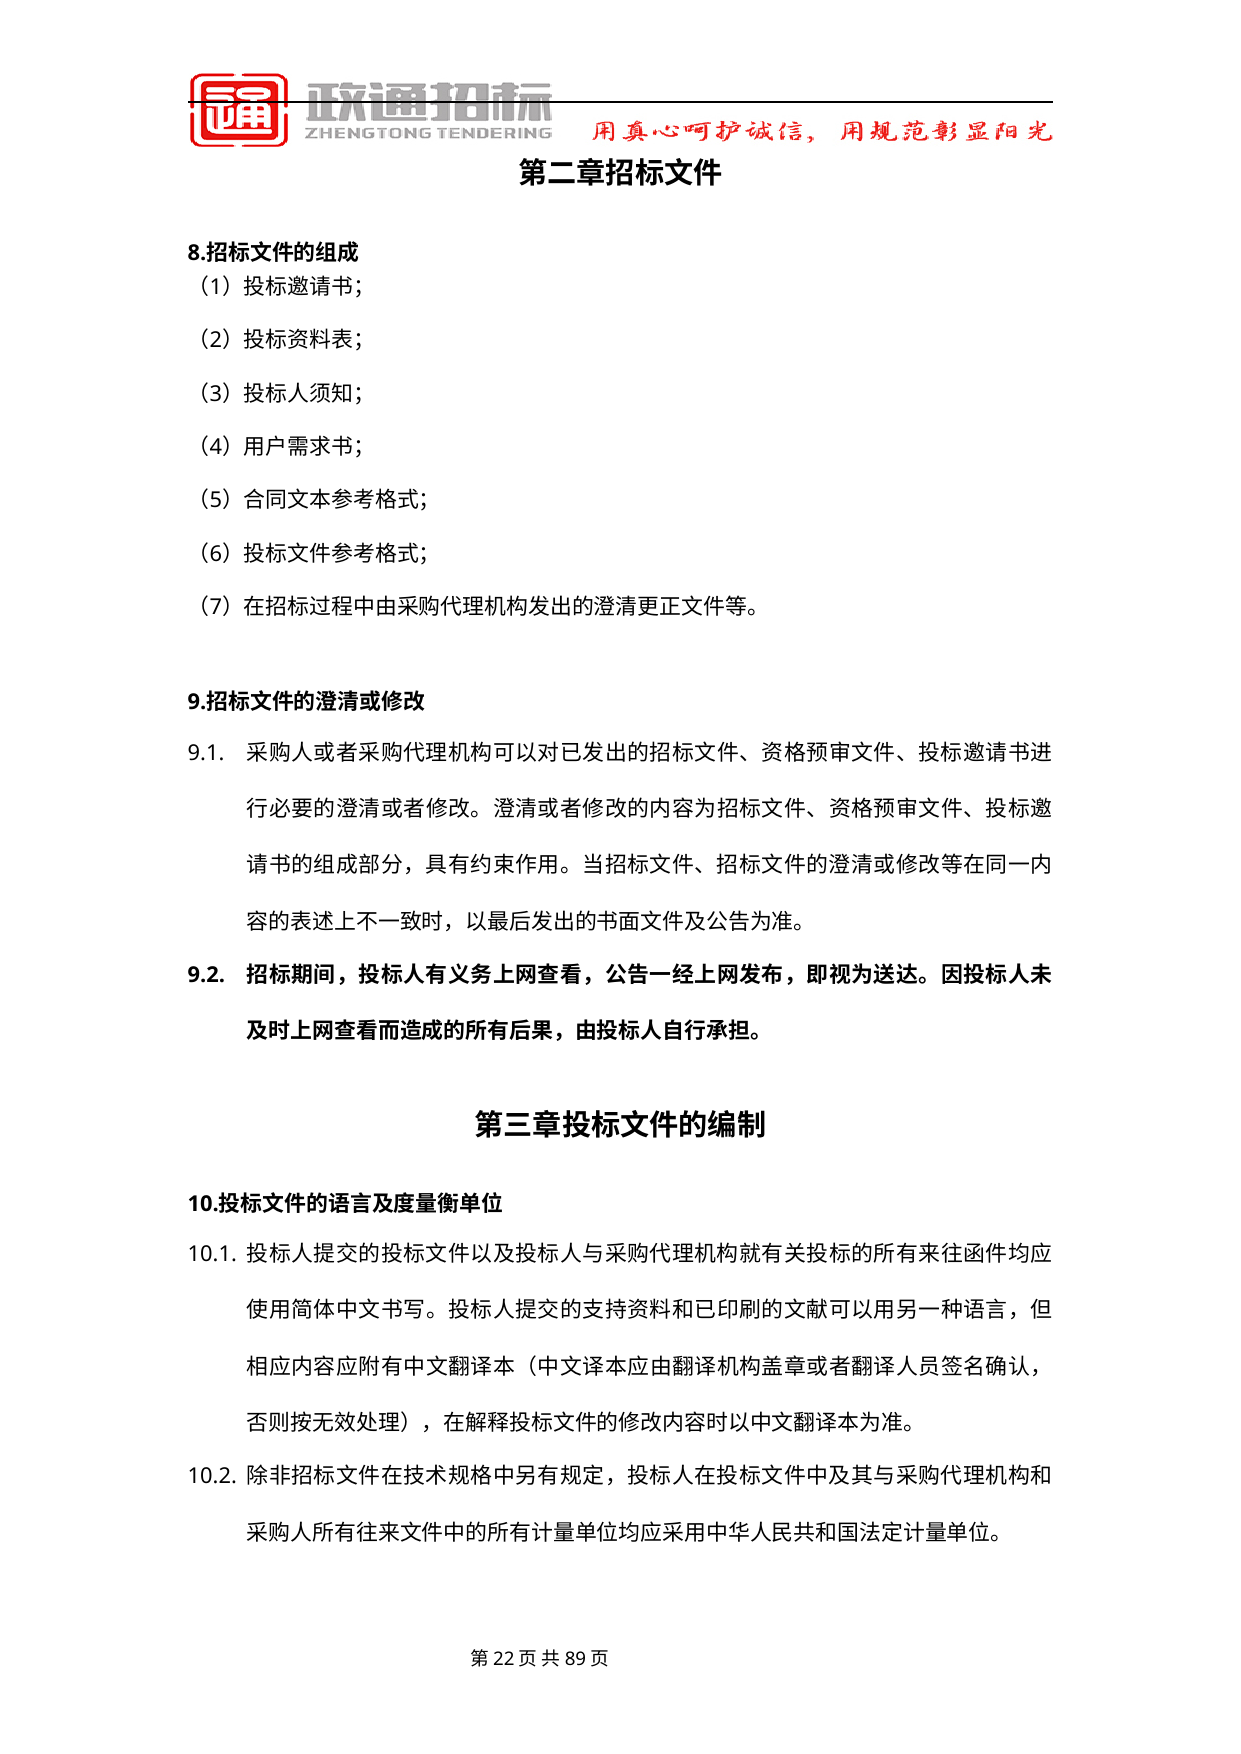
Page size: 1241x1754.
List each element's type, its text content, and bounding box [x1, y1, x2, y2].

subtitle 10.投标文件的语言及度量衡单位 [187, 1186, 1053, 1217]
subtitle 第三章投标文件的编制 [187, 1101, 1053, 1143]
text （6）投标文件参考格式； [187, 533, 1053, 571]
list 投标人提交的投标文件以及投标人与采购代理机构就有关投标的所有来往函件均应使用简体中文书写。投标人提交的支持资料和已印刷的文献可以用另一种语言，但相应内容应附有中文翻译本（中文译本应由翻译机构盖章或者翻译人员签名确认，否则按无效处理），在解释投标文件的修改内容时以中文翻译本为准。 [187, 1233, 1053, 1439]
text （5）合同文本参考格式； [187, 480, 1053, 517]
list 除非招标文件在技术规格中另有规定，投标人在投标文件中及其与采购代理机构和采购人所有往来文件中的所有计量单位均应采用中华人民共和国法定计量单位。 [187, 1455, 1053, 1549]
picture [188, 103, 1053, 147]
text （2）投标资料表； [187, 320, 1053, 357]
list 招标期间，投标人有义务上网查看，公告一经上网发布，即视为送达。因投标人未及时上网查看而造成的所有后果，由投标人自行承担。 [187, 954, 1053, 1048]
picture [188, 73, 1053, 101]
text （7）在招标过程中由采购代理机构发出的澄清更正文件等。 [187, 586, 1053, 624]
text （4）用户需求书； [187, 426, 1053, 464]
text （3）投标人须知； [187, 373, 1053, 411]
subtitle 第二章招标文件 [187, 150, 1053, 192]
text （1）投标邀请书； [187, 266, 1053, 304]
subtitle 9.招标文件的澄清或修改 [187, 684, 1053, 716]
list 采购人或者采购代理机构可以对已发出的招标文件、资格预审文件、投标邀请书进行必要的澄清或者修改。澄清或者修改的内容为招标文件、资格预审文件、投标邀请书的组成部分，具有约束作用。当招标文件、招标文件的澄清或修改等在同一内容的表述上不一致时，以最后发出的书面文件及公告为准。 [187, 732, 1053, 938]
subtitle 8.招标文件的组成 [187, 234, 1053, 266]
